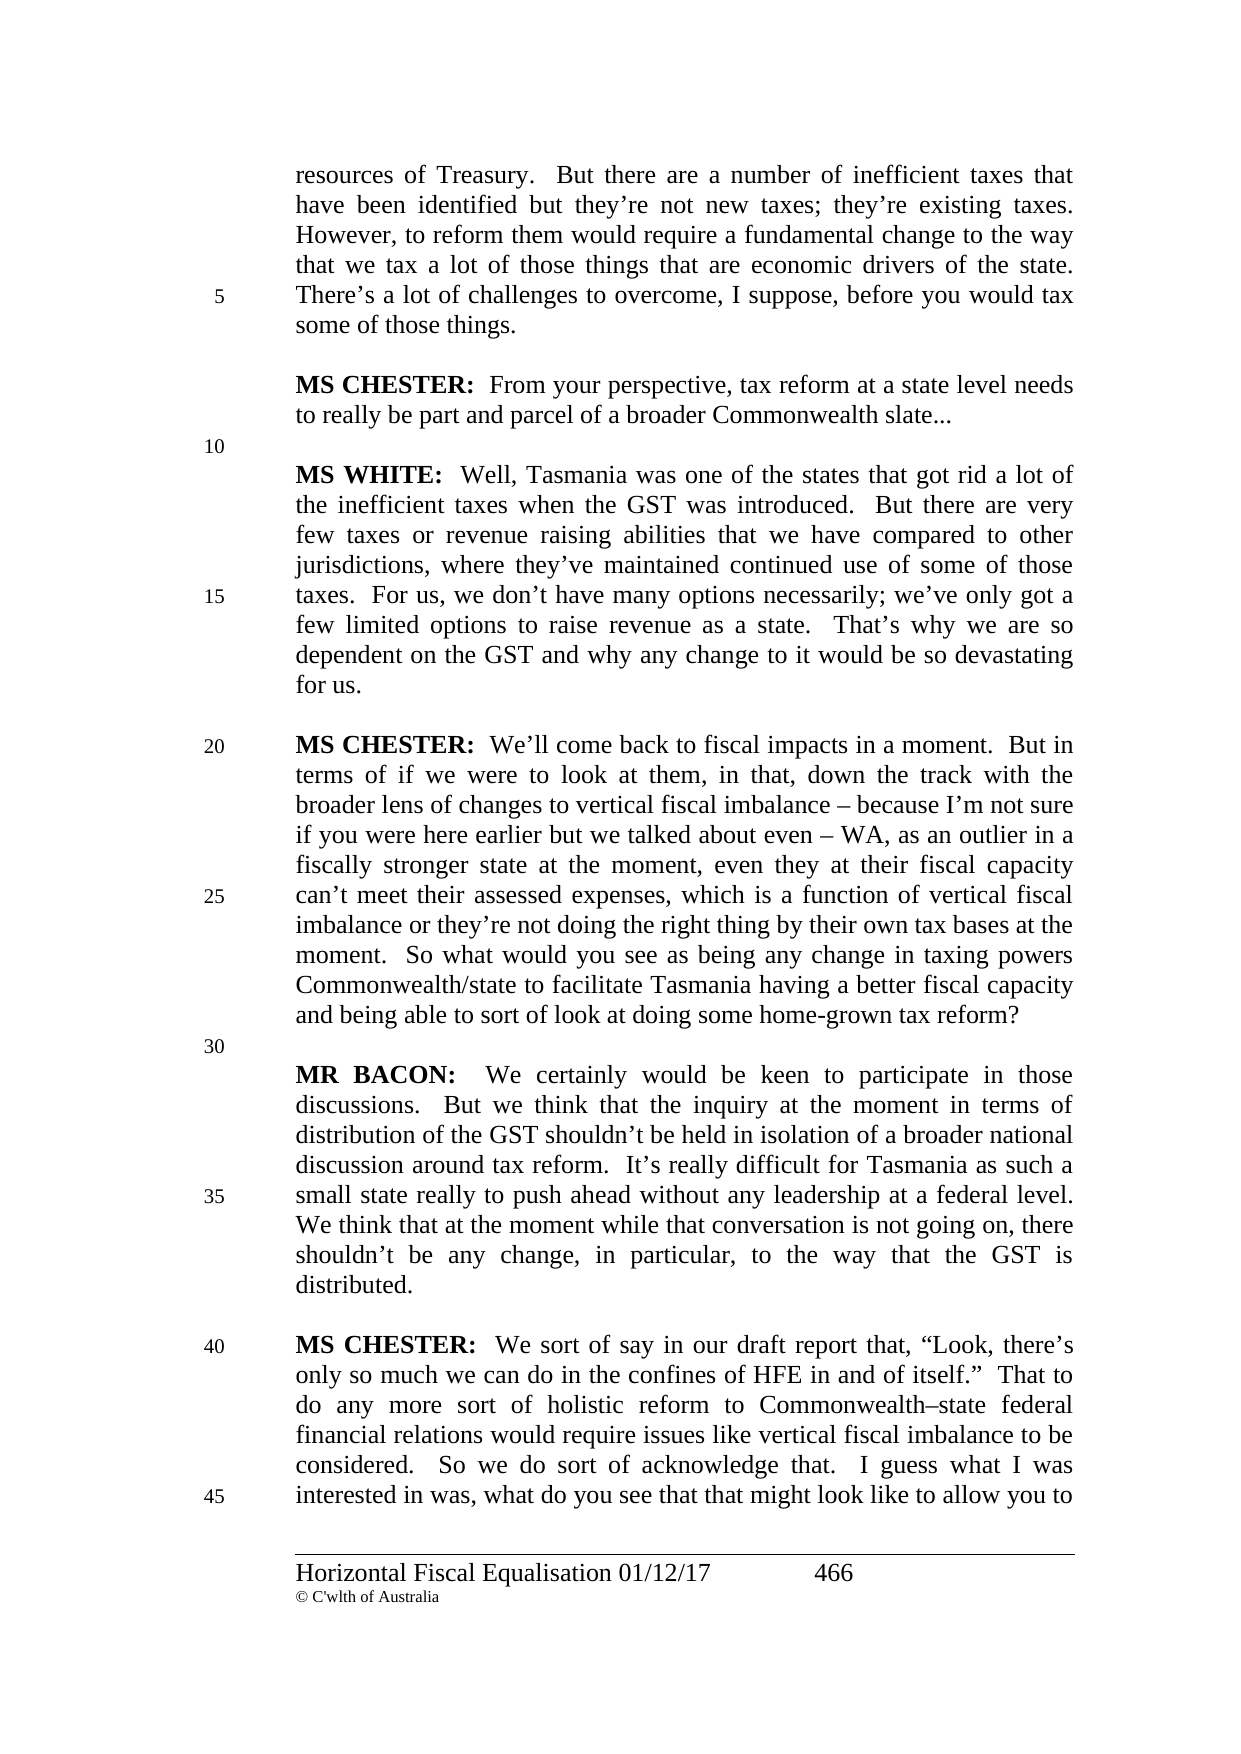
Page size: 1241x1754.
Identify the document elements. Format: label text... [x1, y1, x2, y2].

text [295, 1329, 1075, 1509]
text MS WHITE: Well, Tasmania was one of the states that got rid a lot of the inefficient taxes when the GST was introduced. But there are very few taxes or revenue raising abilities that we have compared to other jurisdictions, where they’ve maintained continued use of some of those taxes. For us, we don’t have many options necessarily; we’ve only got a few limited options to raise revenue as a state. That’s why we are so dependent on the GST and why any change to it would be so devastating for us. [295, 459, 1075, 699]
text MS CHESTER: From your perspective, tax reform at a state level needs to really be part and parcel of a broader Commonwealth slate... [295, 369, 1075, 429]
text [295, 159, 1075, 339]
text MS CHESTER: We’ll come back to fiscal impacts in a moment. But in terms of if we were to look at them, in that, down the track with the broader lens of changes to vertical fiscal imbalance – because I’m not sure if you were here earlier but we talked about even – WA, as an outlier in a fiscally stronger state at the moment, even they at their fiscal capacity can’t meet their assessed expenses, which is a function of vertical fiscal imbalance or they’re not doing the right thing by their own tax bases at the moment. So what would you see as being any change in taxing powers Commonwealth/state to facilitate Tasmania having a better fiscal capacity and being able to sort of look at doing some home-grown tax reform? [295, 729, 1075, 1029]
text MR BACON: We certainly would be keen to participate in those discussions. But we think that the inquiry at the moment in terms of distribution of the GST shouldn’t be held in isolation of a broader national discussion around tax reform. It’s really difficult for Tasmania as such a small state really to push ahead without any leadership at a federal level. We think that at the moment while that conversation is not going on, there shouldn’t be any change, in particular, to the way that the GST is distributed. [295, 1059, 1075, 1299]
